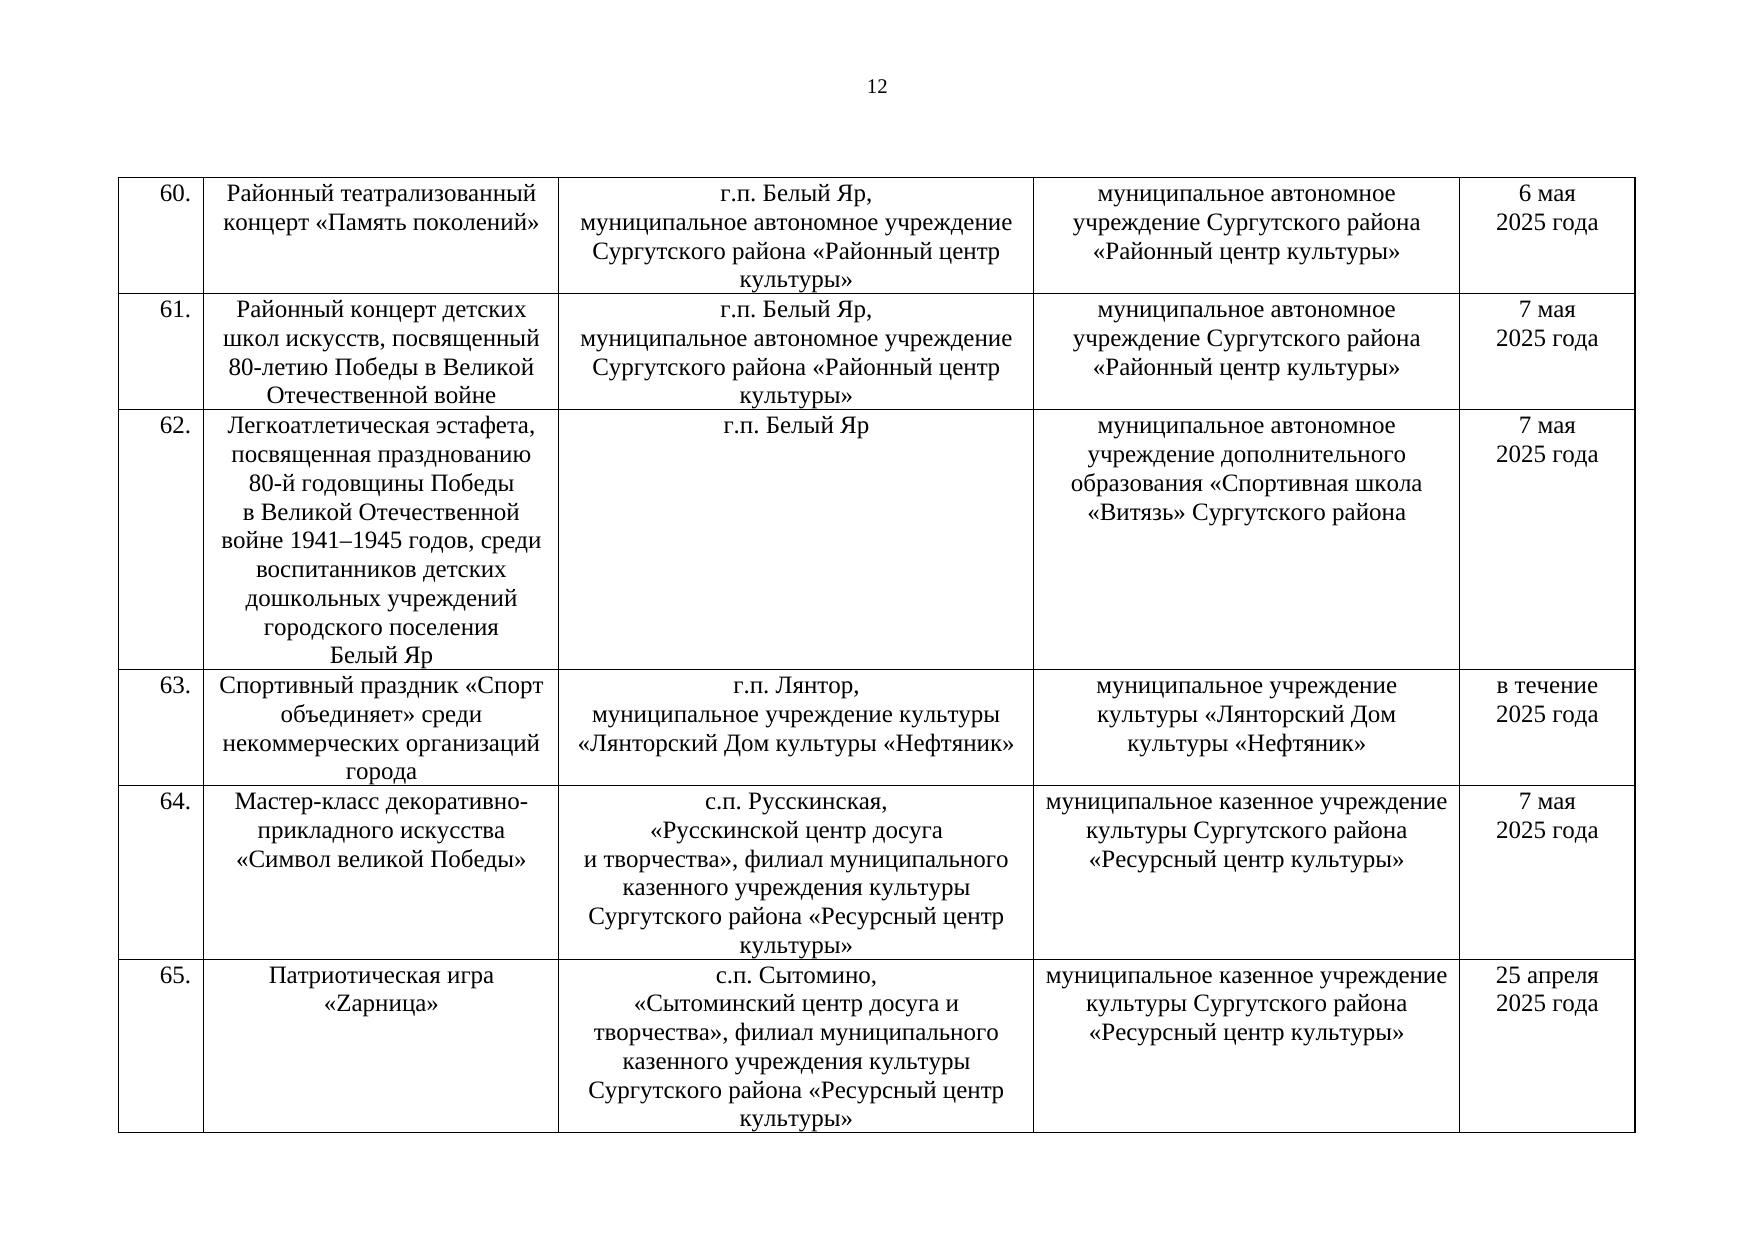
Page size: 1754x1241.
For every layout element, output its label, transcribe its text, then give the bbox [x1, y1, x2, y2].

table_cell г.п. Лянтор, муниципальное учреждение культуры «Лянторский Дом культуры «Нефтяник» [559, 670, 1033, 785]
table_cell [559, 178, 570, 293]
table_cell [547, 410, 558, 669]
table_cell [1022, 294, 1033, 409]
table_cell 7 мая 2025 года [1460, 294, 1634, 409]
table_cell 7 мая 2025 года [1460, 786, 1634, 959]
table_cell 25 апреля 2025 года [1460, 960, 1634, 1132]
table_cell [119, 294, 203, 409]
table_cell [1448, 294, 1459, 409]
table_cell муниципальное казенное учреждение культуры Сургутского района «Ресурсный центр культуры» [1034, 786, 1459, 959]
table_cell Мастер-класс декоративно-прикладного искусства «Символ великой Победы» [204, 786, 558, 959]
table_cell [119, 670, 203, 785]
table_cell муниципальное автономное учреждение дополнительного образования «Спортивная школа «Витязь» Сургутского района [1034, 410, 1459, 669]
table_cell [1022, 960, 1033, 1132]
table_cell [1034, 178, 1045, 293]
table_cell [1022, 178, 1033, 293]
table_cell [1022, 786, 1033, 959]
table_cell [119, 178, 203, 293]
table_cell Патриотическая игра «Zарница» [204, 960, 558, 1132]
table_cell 6 мая 2025 года [1460, 178, 1634, 293]
table_cell [119, 960, 203, 1132]
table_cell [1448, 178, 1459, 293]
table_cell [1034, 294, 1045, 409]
table_cell Спортивный праздник «Спорт объединяет» среди некоммерческих организаций города [417, 670, 558, 785]
table_cell [119, 410, 203, 669]
table_cell муниципальное казенное учреждение культуры Сургутского района «Ресурсный центр культуры» [1034, 960, 1459, 1132]
table_cell 7 мая 2025 года [1460, 410, 1634, 669]
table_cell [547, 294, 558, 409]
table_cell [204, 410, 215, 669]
table_cell [119, 786, 203, 959]
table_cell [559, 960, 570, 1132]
table_cell Районный театрализованный концерт «Память поколений» [204, 178, 558, 293]
table_cell г.п. Белый Яр [559, 410, 1033, 669]
table_cell Спортивный праздник «Спорт объединяет» среди некоммерческих организаций города [204, 670, 346, 785]
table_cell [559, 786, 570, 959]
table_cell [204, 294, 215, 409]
table_cell муниципальное учреждение культуры «Лянторский Дом культуры «Нефтяник» [1034, 670, 1459, 785]
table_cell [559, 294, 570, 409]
